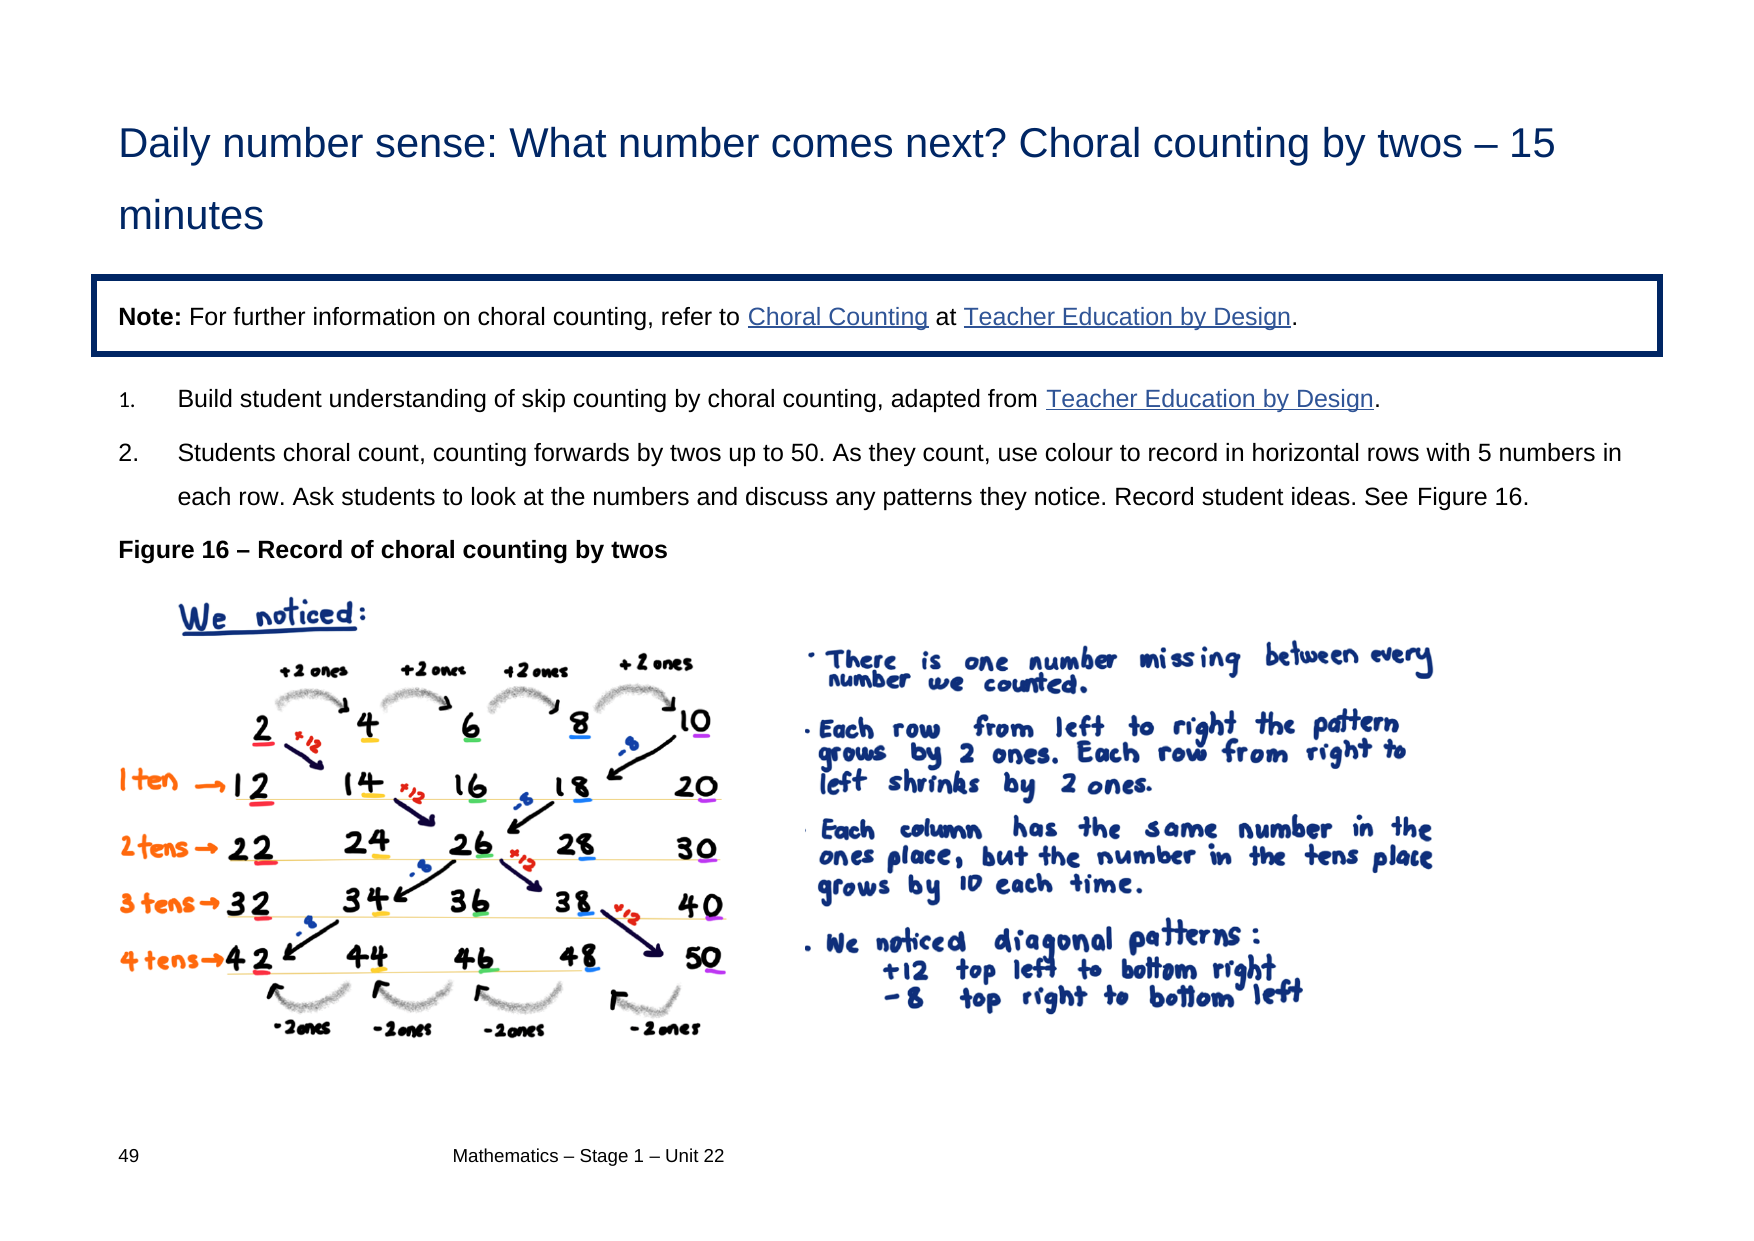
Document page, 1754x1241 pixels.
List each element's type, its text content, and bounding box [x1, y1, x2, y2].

picture [118, 584, 1451, 1056]
list Build student understanding of skip counting by choral counting, adapted from Teacher Education by Design. [118, 384, 1636, 413]
list Students choral count, counting forwards by twos up to 50. As they count, use colour to record in horizontal rows with 5 numbers in each row. Ask students to look at the numbers and discuss any patterns they notice. Record student ideas. See Figure 16. [118, 438, 1636, 510]
text Figure 16 – Record of choral counting by twos [118, 535, 1636, 564]
subtitle Daily number sense: What number comes next? Choral counting by twos – 15 minutes [118, 118, 1636, 238]
text Note: For further information on choral counting, refer to Choral Counting at Teacher Education by Design. [97, 281, 1657, 351]
